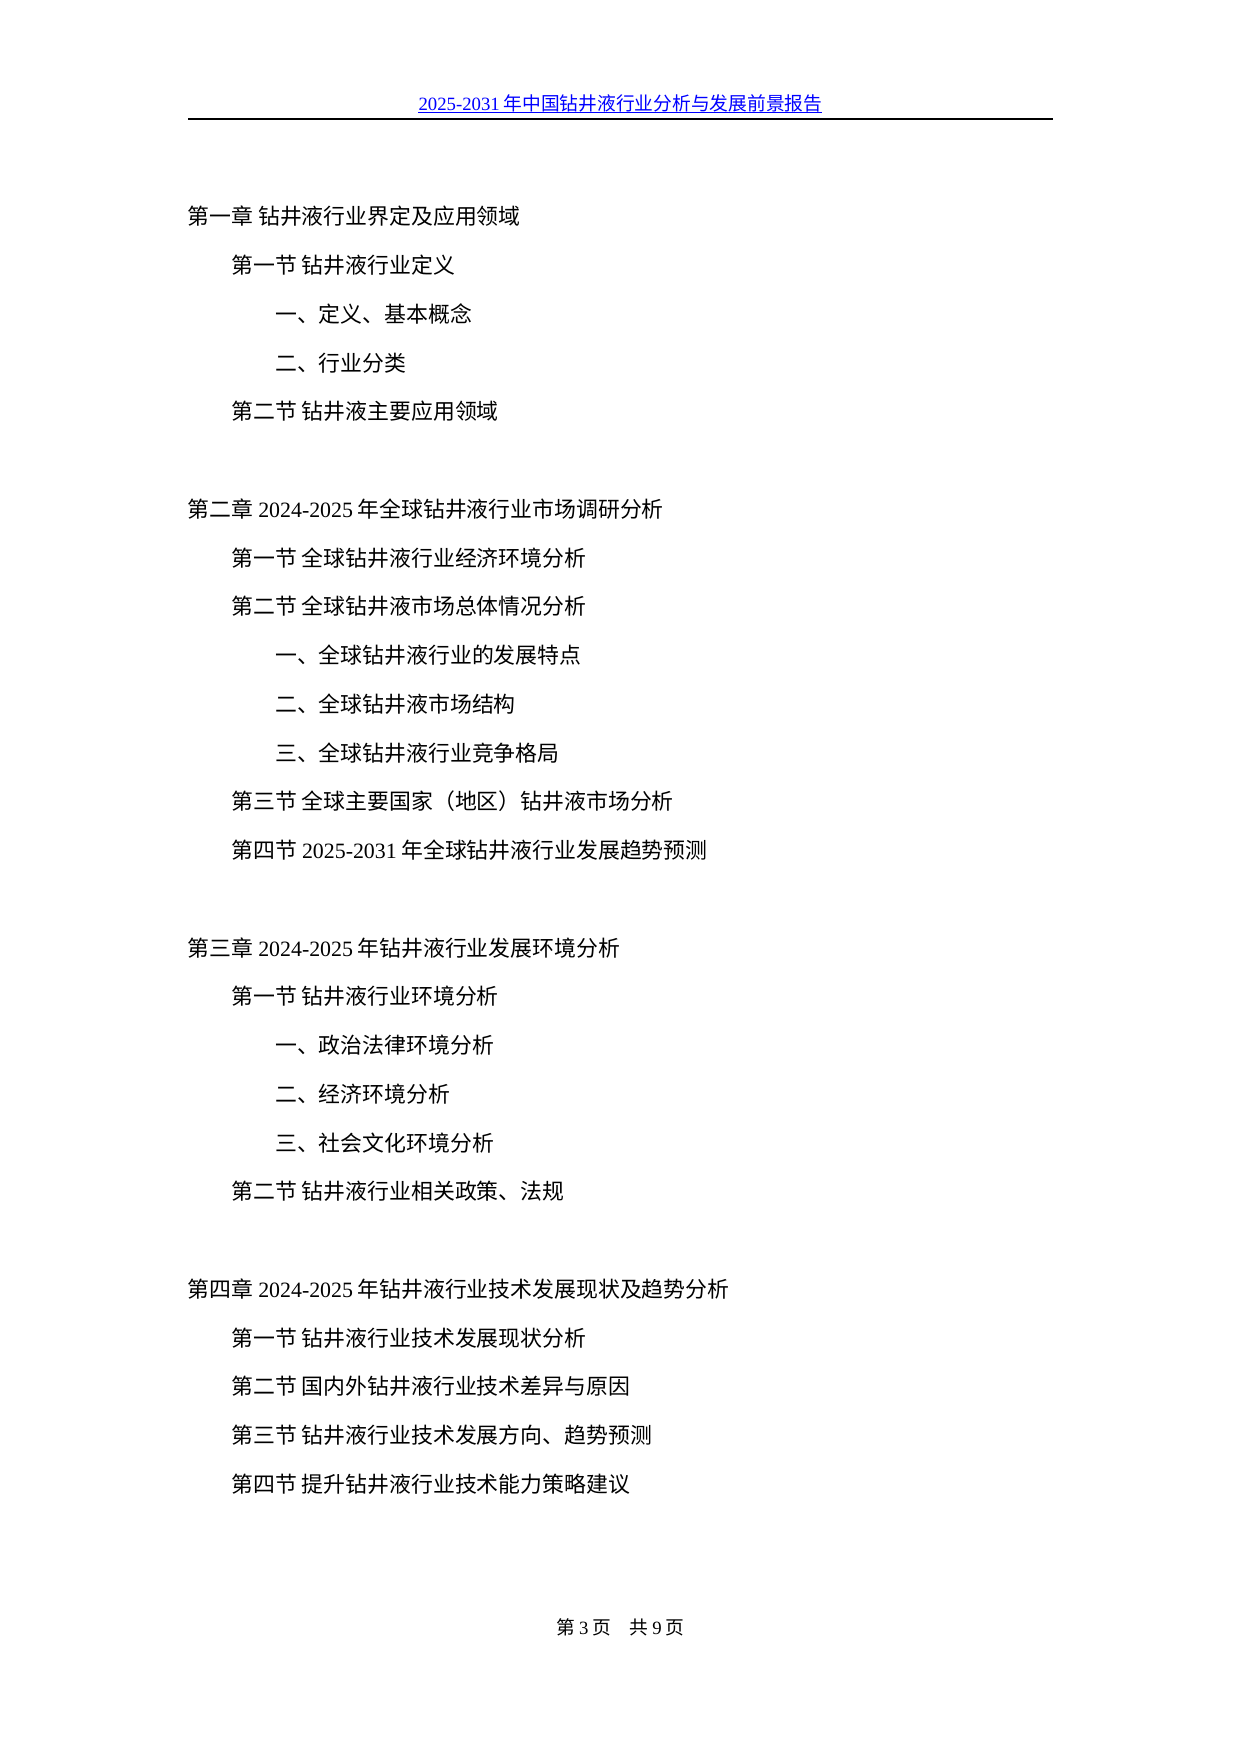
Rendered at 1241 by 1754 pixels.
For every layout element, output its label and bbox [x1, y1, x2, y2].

text [187, 150, 1053, 1499]
